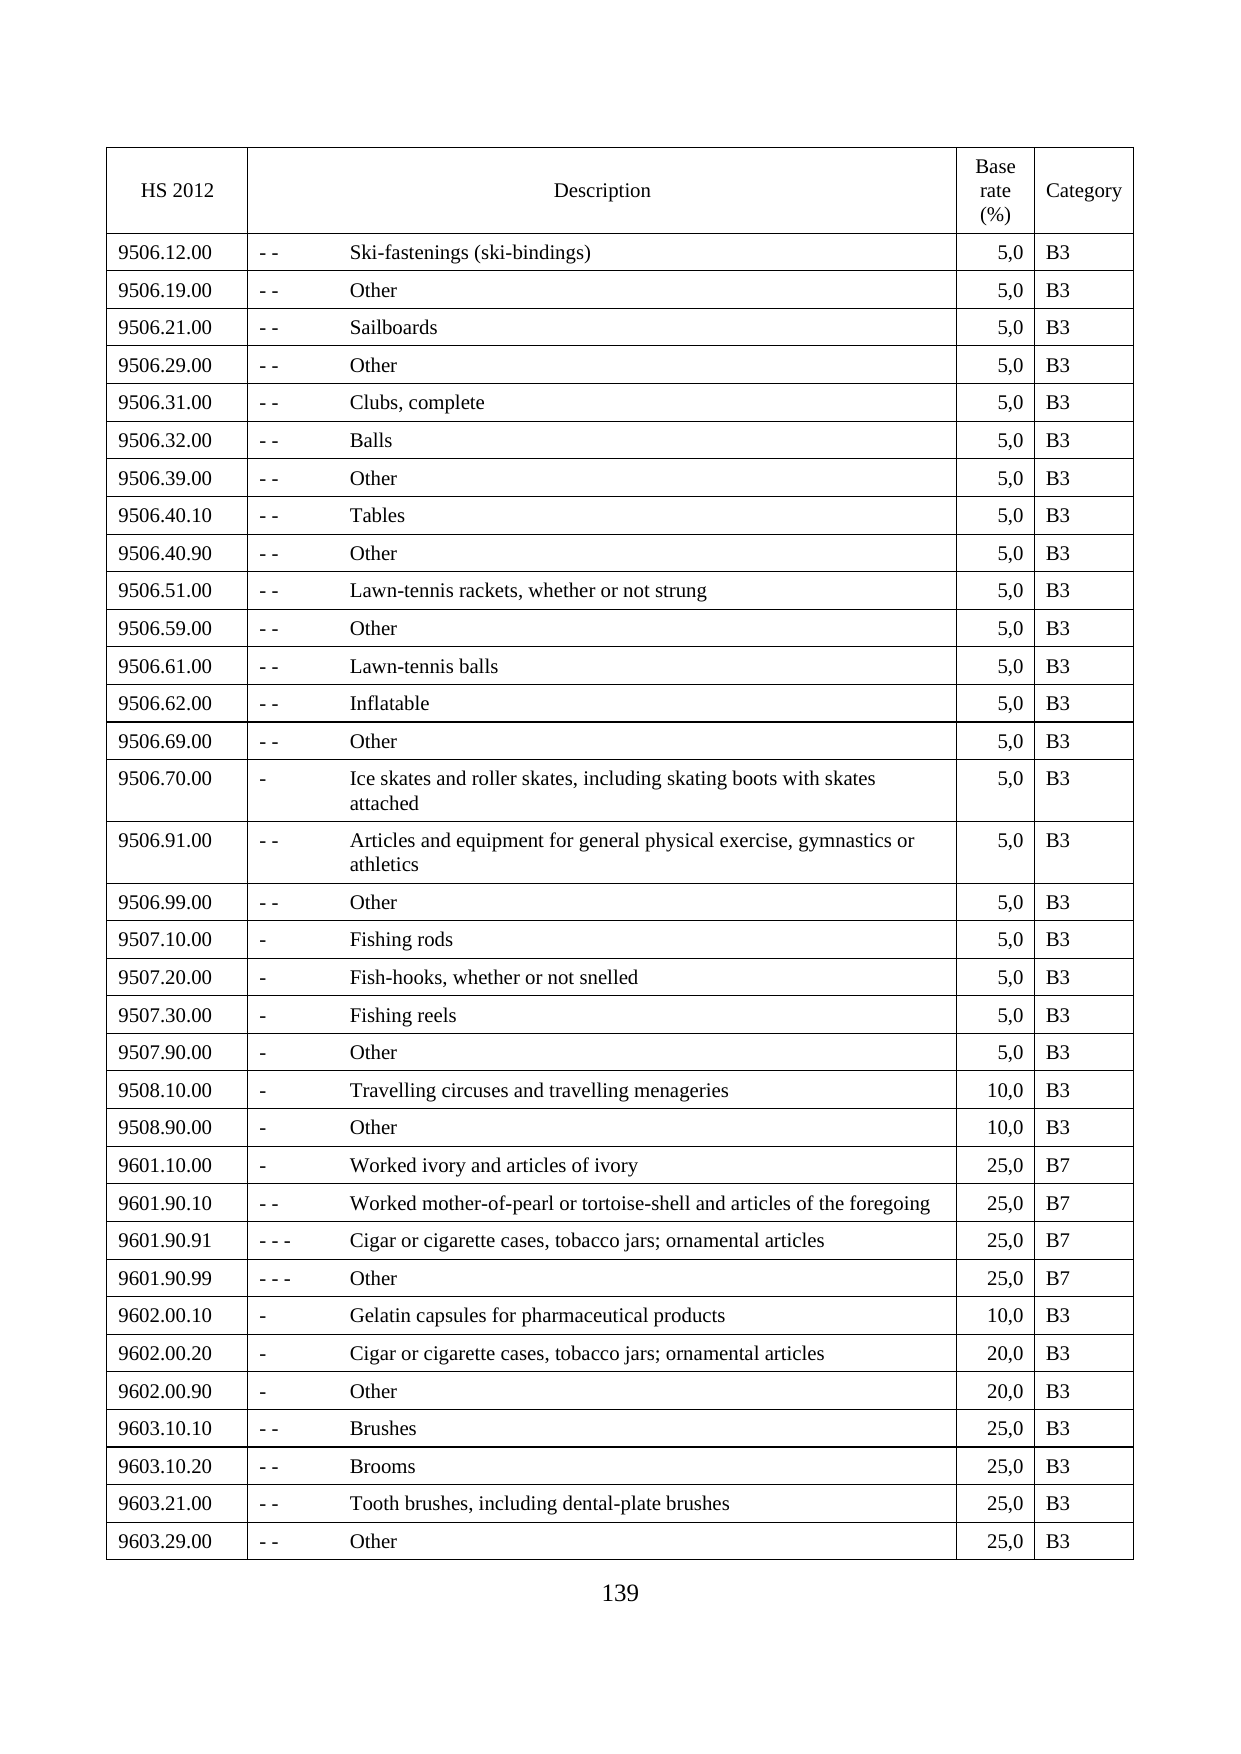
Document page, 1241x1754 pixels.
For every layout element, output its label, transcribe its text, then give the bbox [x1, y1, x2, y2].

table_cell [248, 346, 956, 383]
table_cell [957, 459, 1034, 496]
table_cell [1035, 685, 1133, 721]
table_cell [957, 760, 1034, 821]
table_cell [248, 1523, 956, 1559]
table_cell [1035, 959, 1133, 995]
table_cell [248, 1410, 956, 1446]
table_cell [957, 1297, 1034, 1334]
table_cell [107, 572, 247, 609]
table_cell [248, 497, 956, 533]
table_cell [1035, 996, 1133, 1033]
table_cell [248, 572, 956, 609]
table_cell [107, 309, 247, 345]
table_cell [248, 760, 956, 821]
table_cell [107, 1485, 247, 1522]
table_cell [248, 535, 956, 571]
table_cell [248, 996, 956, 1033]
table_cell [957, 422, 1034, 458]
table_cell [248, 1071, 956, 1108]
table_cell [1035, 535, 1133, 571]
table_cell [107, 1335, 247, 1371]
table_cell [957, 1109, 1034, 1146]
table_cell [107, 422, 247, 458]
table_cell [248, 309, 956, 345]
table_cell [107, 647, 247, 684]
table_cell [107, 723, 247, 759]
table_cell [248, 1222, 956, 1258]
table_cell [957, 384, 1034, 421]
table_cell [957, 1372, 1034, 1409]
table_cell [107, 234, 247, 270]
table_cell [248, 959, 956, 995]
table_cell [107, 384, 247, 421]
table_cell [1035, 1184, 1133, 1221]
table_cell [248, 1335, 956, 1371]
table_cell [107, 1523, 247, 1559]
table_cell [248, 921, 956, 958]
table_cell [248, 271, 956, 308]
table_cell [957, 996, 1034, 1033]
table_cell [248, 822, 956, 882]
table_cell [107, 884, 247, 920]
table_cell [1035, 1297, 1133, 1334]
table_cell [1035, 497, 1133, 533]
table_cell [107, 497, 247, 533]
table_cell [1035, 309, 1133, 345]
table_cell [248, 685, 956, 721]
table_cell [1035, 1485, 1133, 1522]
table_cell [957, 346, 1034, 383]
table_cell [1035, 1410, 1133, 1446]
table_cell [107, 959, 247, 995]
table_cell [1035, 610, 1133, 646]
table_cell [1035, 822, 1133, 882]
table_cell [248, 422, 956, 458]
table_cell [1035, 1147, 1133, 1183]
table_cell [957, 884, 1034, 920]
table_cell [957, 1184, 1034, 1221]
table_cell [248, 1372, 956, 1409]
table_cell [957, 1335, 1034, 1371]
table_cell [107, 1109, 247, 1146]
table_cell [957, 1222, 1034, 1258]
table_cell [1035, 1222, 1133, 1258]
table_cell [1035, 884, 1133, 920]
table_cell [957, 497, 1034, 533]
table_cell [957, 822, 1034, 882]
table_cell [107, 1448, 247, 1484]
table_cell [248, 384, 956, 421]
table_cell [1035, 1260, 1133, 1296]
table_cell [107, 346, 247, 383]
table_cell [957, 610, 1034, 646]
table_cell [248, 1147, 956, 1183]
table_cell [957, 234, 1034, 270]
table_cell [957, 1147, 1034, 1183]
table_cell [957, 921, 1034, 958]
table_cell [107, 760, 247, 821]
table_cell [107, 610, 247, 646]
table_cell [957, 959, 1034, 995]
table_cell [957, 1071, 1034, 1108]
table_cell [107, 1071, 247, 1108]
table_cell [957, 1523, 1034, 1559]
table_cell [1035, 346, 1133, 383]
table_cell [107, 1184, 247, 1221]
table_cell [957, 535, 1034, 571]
table_header Category [1035, 148, 1133, 233]
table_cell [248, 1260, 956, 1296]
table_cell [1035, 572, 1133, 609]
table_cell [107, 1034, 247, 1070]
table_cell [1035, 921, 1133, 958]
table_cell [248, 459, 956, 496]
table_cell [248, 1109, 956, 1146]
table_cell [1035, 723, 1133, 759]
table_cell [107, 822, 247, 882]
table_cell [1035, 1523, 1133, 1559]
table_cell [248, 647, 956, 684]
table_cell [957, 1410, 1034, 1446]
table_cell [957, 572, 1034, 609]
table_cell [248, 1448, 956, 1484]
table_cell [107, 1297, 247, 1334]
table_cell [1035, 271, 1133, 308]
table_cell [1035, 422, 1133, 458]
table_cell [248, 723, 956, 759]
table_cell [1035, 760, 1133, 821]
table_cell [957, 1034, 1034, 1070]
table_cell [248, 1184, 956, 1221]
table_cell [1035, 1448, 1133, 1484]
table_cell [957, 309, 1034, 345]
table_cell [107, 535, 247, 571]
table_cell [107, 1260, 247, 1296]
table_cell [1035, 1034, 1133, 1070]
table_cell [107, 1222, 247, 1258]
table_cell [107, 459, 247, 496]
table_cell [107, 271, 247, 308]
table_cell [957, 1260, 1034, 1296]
table_header Base rate (%) [957, 148, 1034, 233]
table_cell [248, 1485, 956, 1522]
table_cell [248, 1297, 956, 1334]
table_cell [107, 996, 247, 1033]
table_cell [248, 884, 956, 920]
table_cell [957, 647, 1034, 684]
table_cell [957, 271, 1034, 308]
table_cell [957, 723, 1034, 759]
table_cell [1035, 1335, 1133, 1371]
table_header HS 2012 [107, 148, 247, 233]
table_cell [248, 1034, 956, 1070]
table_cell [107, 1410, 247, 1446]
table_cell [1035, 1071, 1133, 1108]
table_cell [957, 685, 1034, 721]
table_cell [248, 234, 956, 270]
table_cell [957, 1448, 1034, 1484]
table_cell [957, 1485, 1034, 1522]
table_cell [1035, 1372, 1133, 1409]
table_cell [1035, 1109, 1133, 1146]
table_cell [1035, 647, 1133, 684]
table_header Description [248, 148, 956, 233]
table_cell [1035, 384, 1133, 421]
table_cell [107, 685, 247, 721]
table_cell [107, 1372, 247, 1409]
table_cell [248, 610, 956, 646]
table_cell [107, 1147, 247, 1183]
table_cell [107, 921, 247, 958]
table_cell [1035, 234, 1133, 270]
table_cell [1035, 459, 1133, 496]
